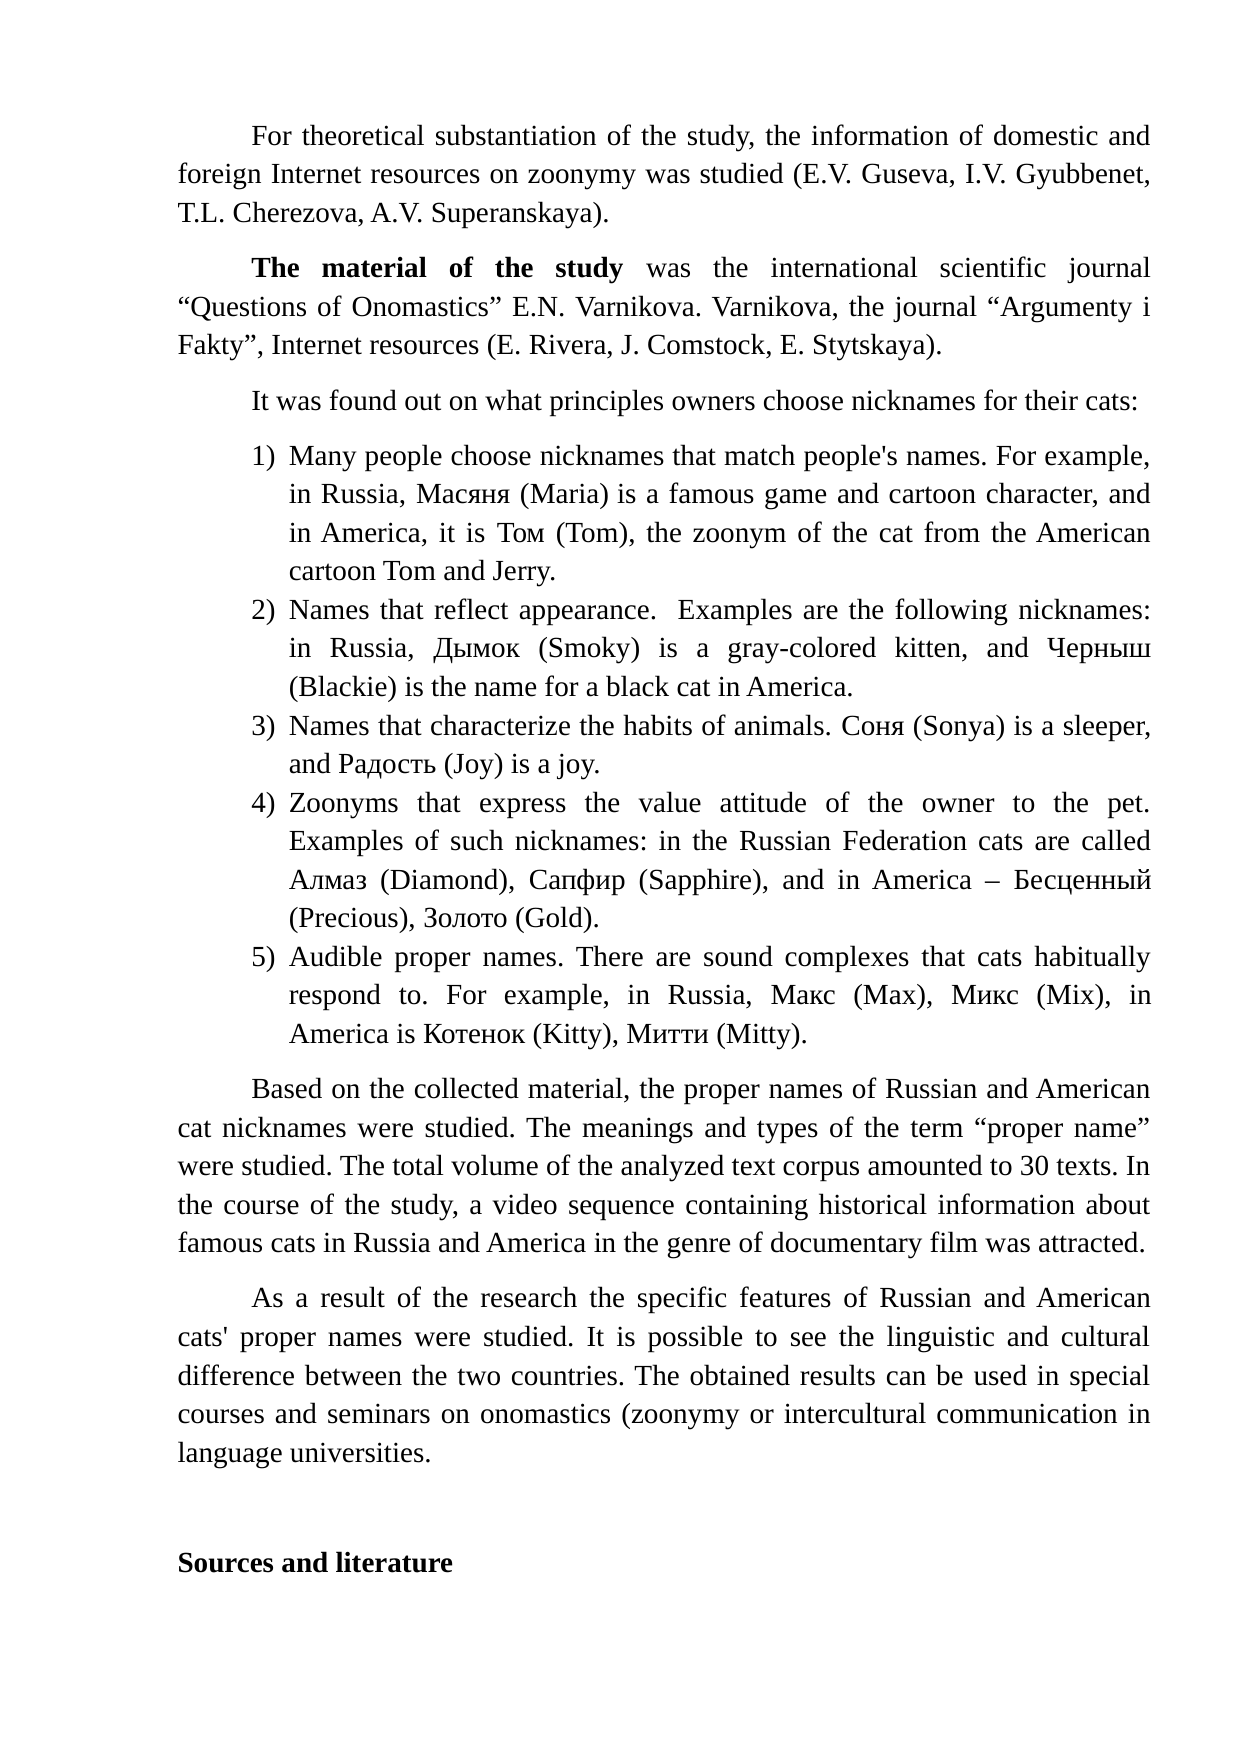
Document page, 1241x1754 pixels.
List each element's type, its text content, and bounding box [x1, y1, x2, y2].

list Audible proper names. There are sound complexes that cats habitually respond to. For example, in Russia, Макс (Max), Микс (Mix), in America is Котенок (Kitty), Митти (Mitty). [251, 939, 1152, 1049]
text The material of the study was the international scientific journal “Questions of Onomastics” E.N. Varnikova. Varnikova, the journal “Argumenty i Fakty”, Internet resources (E. Rivera, J. Comstock, E. Stytskaya). [177, 250, 1152, 361]
text As a result of the research the specific features of Russian and American cats' proper names were studied. It is possible to see the linguistic and cultural difference between the two countries. The obtained results can be used in special courses and seminars on onomastics (zoonymy or intercultural communication in language universities. [177, 1281, 1152, 1468]
list Many people choose nicknames that match people's names. For example, in Russia, Масяня (Maria) is a famous game and cartoon character, and in America, it is Том (Tom), the zoonym of the cat from the American cartoon Tom and Jerry. [251, 438, 1152, 587]
text It was found out on what principles owners choose nicknames for their cats: [177, 383, 1152, 416]
text Sources and literature [177, 1545, 1152, 1579]
list Zoonyms that express the value attitude of the owner to the pet. Examples of such nicknames: in the Russian Federation cats are called Алмаз (Diamond), Сапфир (Sapphire), and in America – Бесценный (Precious), Золото (Gold). [251, 785, 1152, 934]
list Names that characterize the habits of animals. Соня (Sonya) is a sleeper, and Радость (Joy) is a joy. [251, 708, 1152, 780]
text Based on the collected material, the proper names of Russian and American cat nicknames were studied. The meanings and types of the term “proper name” were studied. The total volume of the analyzed text corpus amounted to 30 texts. In the course of the study, a video sequence containing historical information about famous cats in Russia and America in the genre of documentary film was attracted. [177, 1071, 1152, 1259]
text For theoretical substantiation of the study, the information of domestic and foreign Internet resources on zoonymy was studied (E.V. Guseva, I.V. Gyubbenet, T.L. Cherezova, A.V. Superanskaya). [177, 118, 1152, 229]
list Names that reflect appearance. Examples are the following nicknames: in Russia, Дымок (Smoky) is a gray-colored kitten, and Черныш (Blackie) is the name for a black cat in America. [251, 592, 1152, 703]
